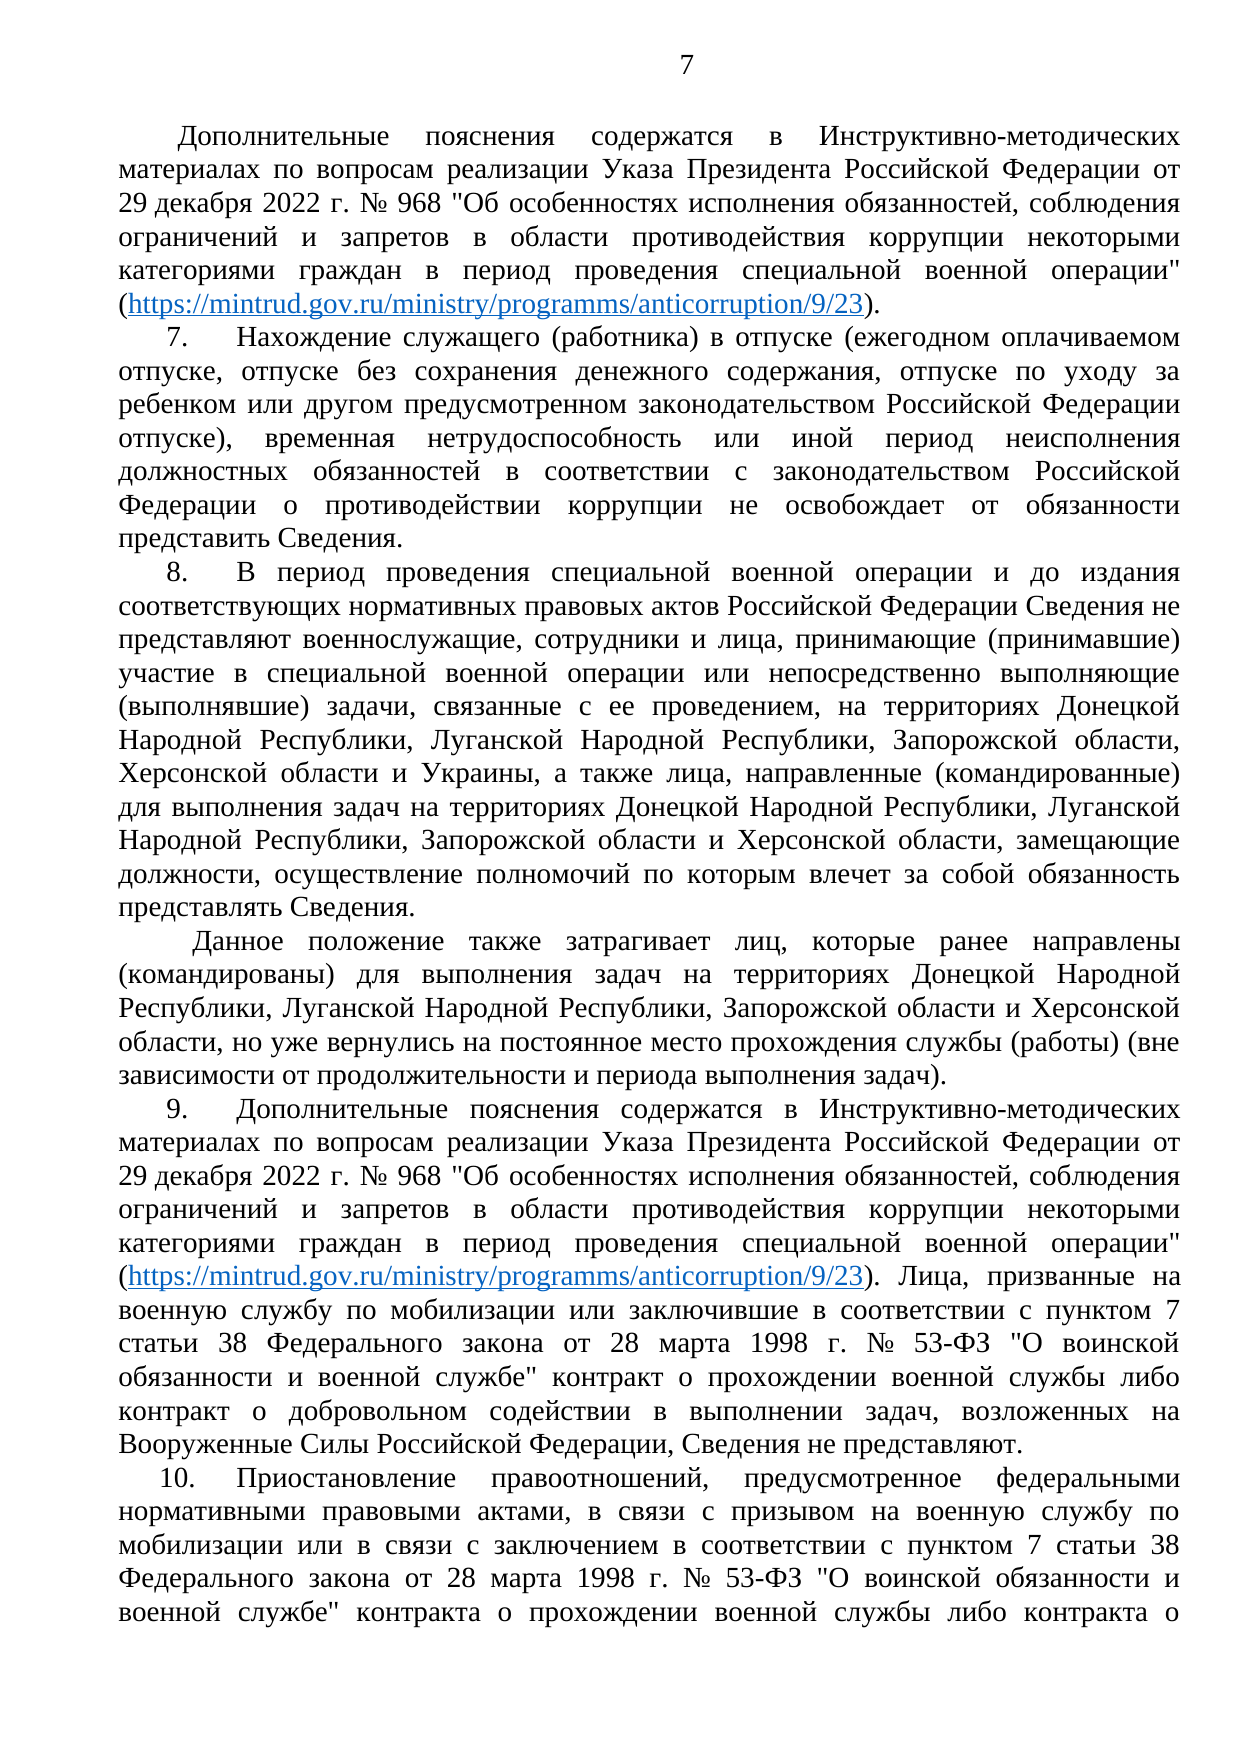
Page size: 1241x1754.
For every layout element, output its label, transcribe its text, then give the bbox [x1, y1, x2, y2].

list В период проведения специальной военной операции и до издания соответствующих нормативных правовых актов Российской Федерации Сведения не представляют военнослужащие, сотрудники и лица, принимающие (принимавшие) участие в специальной военной операции или непосредственно выполняющие (выполнявшие) задачи, связанные с ее проведением, на территориях Донецкой Народной Республики, Луганской Народной Республики, Запорожской области, Херсонской области и Украины, а также лица, направленные (командированные) для выполнения задач на территориях Донецкой Народной Республики, Луганской Народной Республики, Запорожской области и Херсонской области, замещающие должности, осуществление полномочий по которым влечет за собой обязанность представлять Сведения. [118, 554, 1181, 923]
list Дополнительные пояснения содержатся в Инструктивно-методических материалах по вопросам реализации Указа Президента Российской Федерации от 29 декабря 2022 г. № 968 "Об особенностях исполнения обязанностей, соблюдения ограничений и запретов в области противодействия коррупции некоторыми категориями граждан в период проведения специальной военной операции" (https://mintrud.gov.ru/ministry/programms/anticorruption/9/23). Лица, призванные на военную службу по мобилизации или заключившие в соответствии с пунктом 7 статьи 38 Федерального закона от 28 марта 1998 г. № 53-ФЗ "О воинской обязанности и военной службе" контракт о прохождении военной службы либо контракт о добровольном содействии в выполнении задач, возложенных на Вооруженные Силы Российской Федерации, Сведения не представляют. [118, 1091, 1181, 1460]
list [118, 1460, 1181, 1627]
list Дополнительные пояснения содержатся в Инструктивно-методических материалах по вопросам реализации Указа Президента Российской Федерации от 29 декабря 2022 г. № 968 "Об особенностях исполнения обязанностей, соблюдения ограничений и запретов в области противодействия коррупции некоторыми категориями граждан в период проведения специальной военной операции" (https://mintrud.gov.ru/ministry/programms/anticorruption/9/23). [118, 118, 1181, 319]
list Данное положение также затрагивает лиц, которые ранее направлены (командированы) для выполнения задач на территориях Донецкой Народной Республики, Луганской Народной Республики, Запорожской области и Херсонской области, но уже вернулись на постоянное место прохождения службы (работы) (вне зависимости от продолжительности и периода выполнения задач). [118, 923, 1181, 1091]
list Нахождение служащего (работника) в отпуске (ежегодном оплачиваемом отпуске, отпуске без сохранения денежного содержания, отпуске по уходу за ребенком или другом предусмотренном законодательством Российской Федерации отпуске), временная нетрудоспособность или иной период неисполнения должностных обязанностей в соответствии с законодательством Российской Федерации о противодействии коррупции не освобождает от обязанности представить Сведения. [118, 319, 1181, 554]
